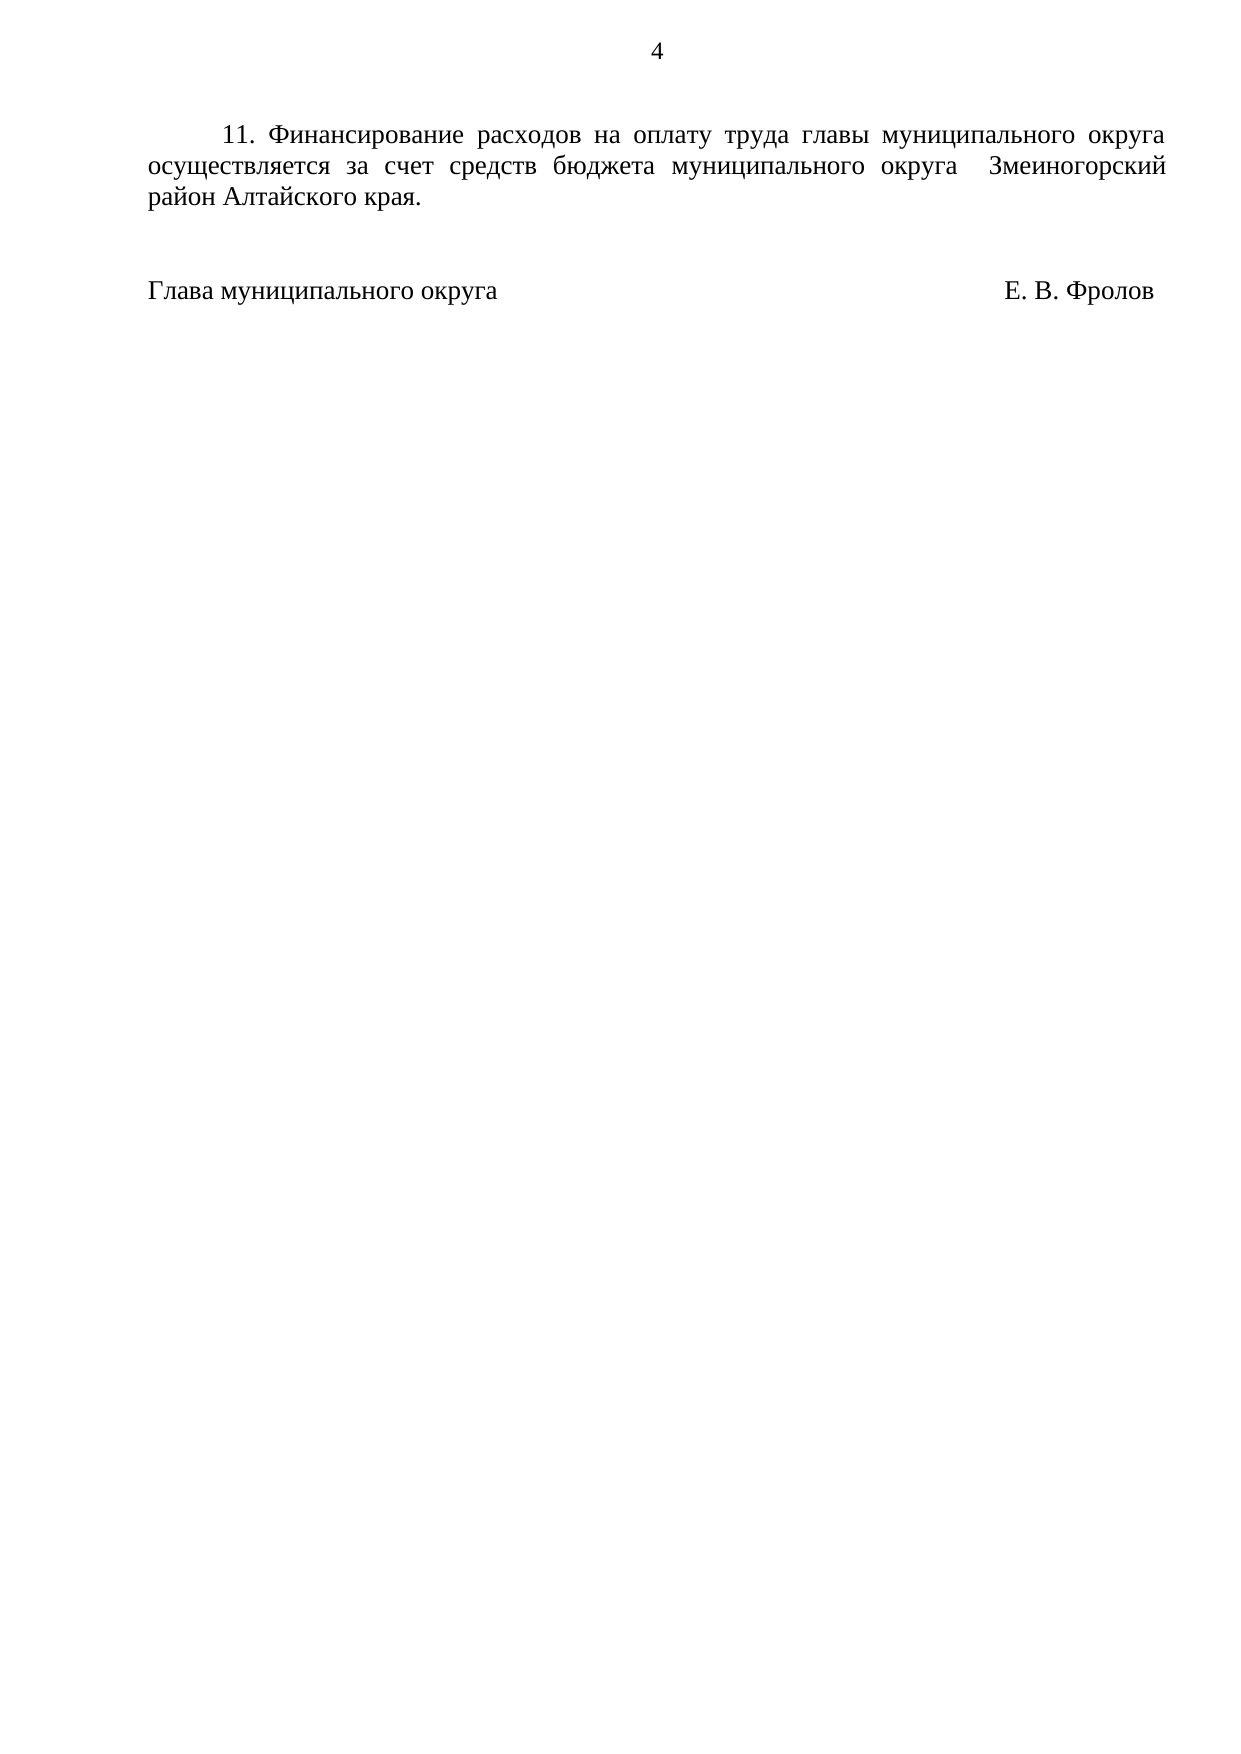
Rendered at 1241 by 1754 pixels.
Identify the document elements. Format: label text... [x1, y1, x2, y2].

text 11. Финансирование расходов на оплату труда главы муниципального округа осуществляется за счет средств бюджета муниципального округа Змеиногорский район Алтайского края. [148, 118, 1166, 212]
text Глава муниципального округа Е. В. Фролов [148, 274, 1166, 305]
